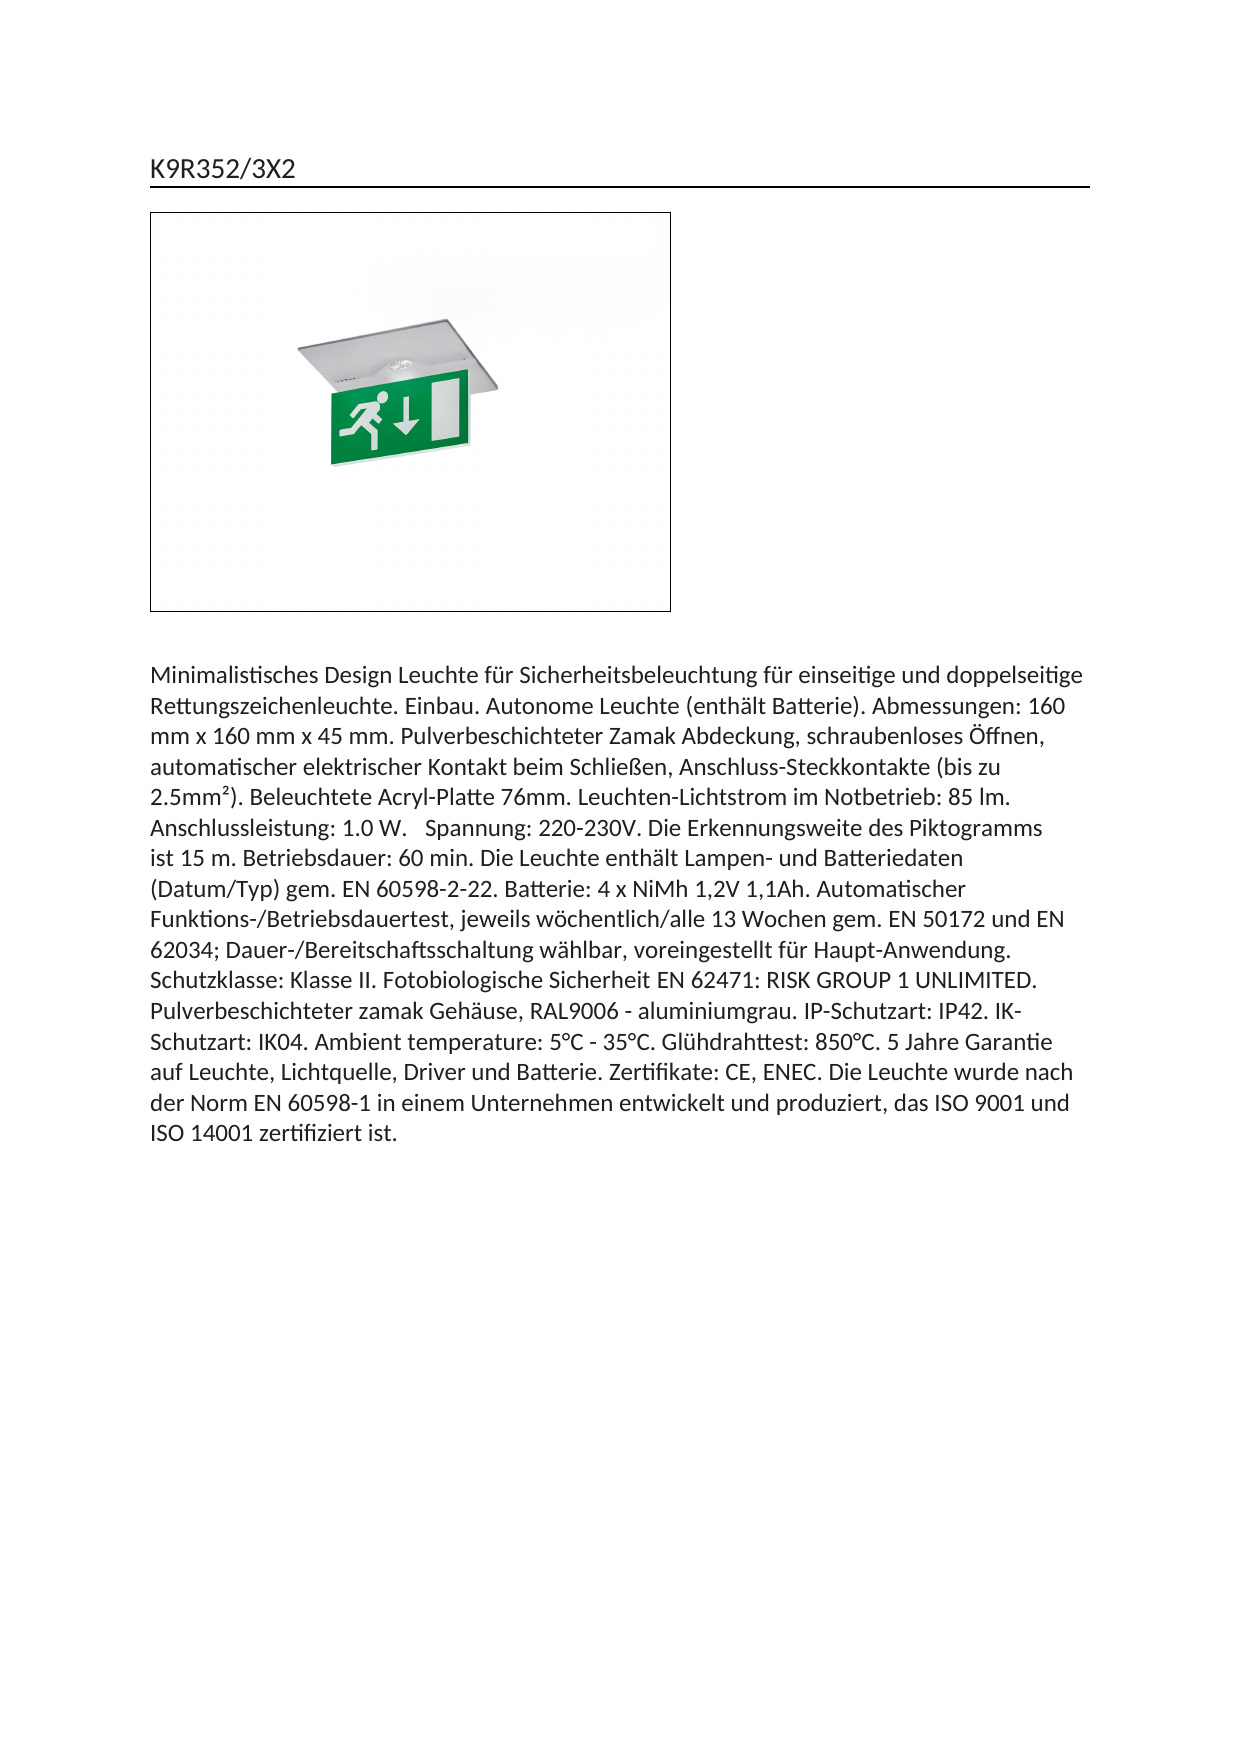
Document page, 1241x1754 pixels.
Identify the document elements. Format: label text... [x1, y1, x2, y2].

picture [151, 213, 670, 611]
text K9R352/3X2 [150, 150, 1090, 186]
text Minimalistisches Design Leuchte für Sicherheitsbeleuchtung für einseitige und doppelseitige Rettungszeichenleuchte. Einbau. Autonome Leuchte (enthält Batterie). Abmessungen: 160 mm x 160 mm x 45 mm. Pulverbeschichteter Zamak Abdeckung, schraubenloses Öffnen, automatischer elektrischer Kontakt beim Schließen, Anschluss-Steckkontakte (bis zu 2.5mm²). Beleuchtete Acryl-Platte 76mm. Leuchten-Lichtstrom im Notbetrieb: 85 lm. Anschlussleistung: 1.0 W. Spannung: 220-230V. Die Erkennungsweite des Piktogramms ist 15 m. Betriebsdauer: 60 min. Die Leuchte enthält Lampen- und Batteriedaten (Datum/Typ) gem. EN 60598-2-22. Batterie: 4 x NiMh 1,2V 1,1Ah. Automatischer Funktions-/Betriebsdauertest, jeweils wöchentlich/alle 13 Wochen gem. EN 50172 und EN 62034; Dauer-/Bereitschaftsschaltung wählbar, voreingestellt für Haupt-Anwendung. Schutzklasse: Klasse II. Fotobiologische Sicherheit EN 62471: RISK GROUP 1 UNLIMITED. Pulverbeschichteter zamak Gehäuse, RAL9006 - aluminiumgrau. IP-Schutzart: IP42. IK-Schutzart: IK04. Ambient temperature: 5°C - 35°C. Glühdrahttest: 850°C. 5 Jahre Garantie auf Leuchte, Lichtquelle, Driver und Batterie. Zertifikate: CE, ENEC. Die Leuchte wurde nach der Norm EN 60598-1 in einem Unternehmen entwickelt und produziert, das ISO 9001 und ISO 14001 zertifiziert ist. [150, 659, 1090, 1148]
